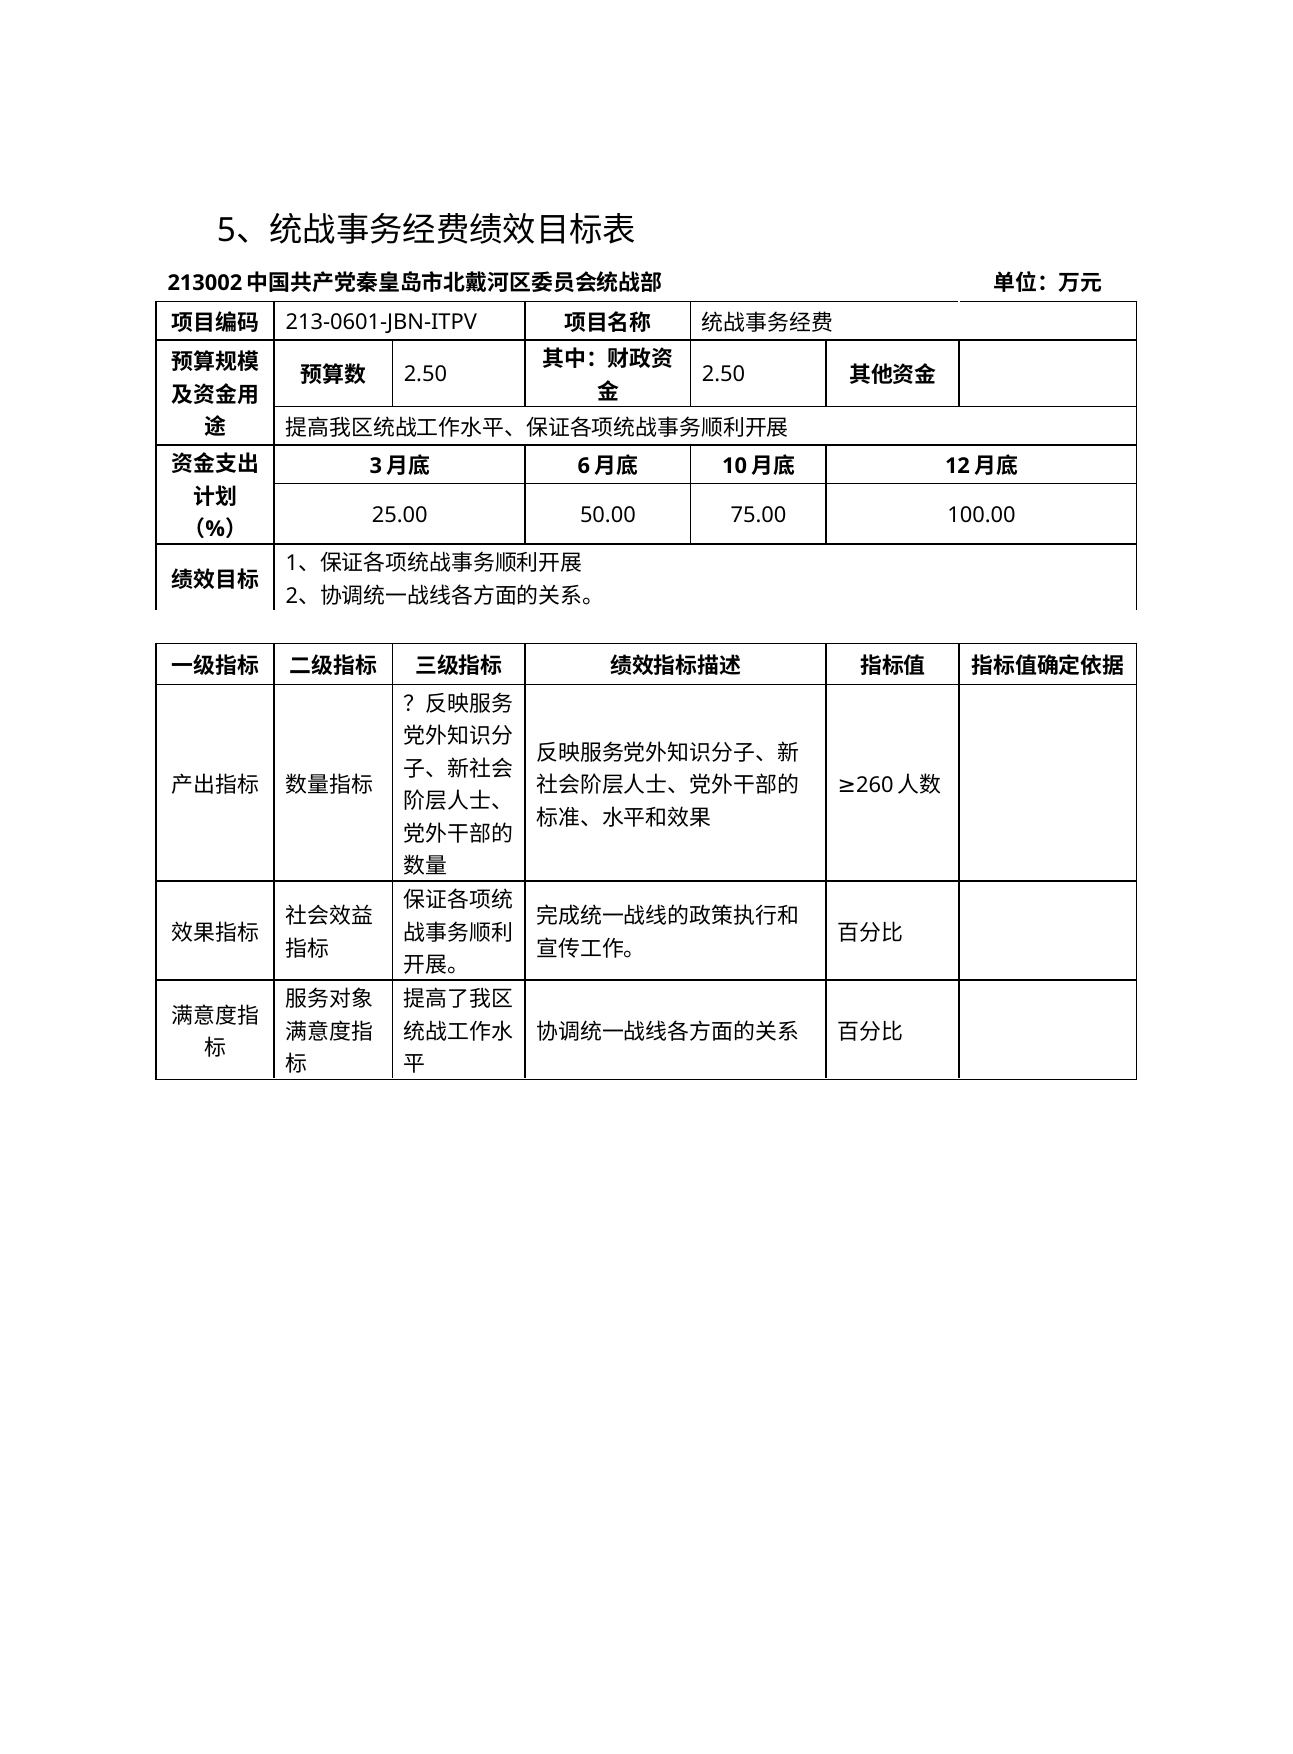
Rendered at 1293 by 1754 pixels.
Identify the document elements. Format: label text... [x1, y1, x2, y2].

table_cell 25.00 [275, 484, 524, 543]
table_cell 效果指标 [157, 882, 273, 979]
table_cell [960, 685, 1136, 880]
table_cell [960, 981, 1136, 1078]
table_cell 提高了我区统战工作水平 [393, 981, 524, 1078]
table_header 指标值 [827, 644, 958, 684]
table_cell 2.50 [691, 341, 825, 406]
table_cell 50.00 [526, 484, 690, 543]
table_cell 保证各项统战事务顺利开展。 [393, 882, 524, 979]
table_header 二级指标 [275, 644, 392, 684]
table_cell 3月底 [275, 446, 524, 483]
table_cell 其中：财政资金 [526, 341, 690, 406]
table_cell 数量指标 [275, 685, 392, 880]
table_cell [960, 341, 1136, 406]
table_header 指标值确定依据 [960, 644, 1136, 684]
table_cell 产出指标 [157, 685, 273, 880]
table_cell 项目名称 [526, 302, 690, 339]
table_cell 12月底 [827, 446, 1136, 483]
table_cell 百分比 [827, 981, 958, 1078]
table_header 一级指标 [157, 644, 273, 684]
table_cell 项目编码 [157, 302, 273, 339]
table_cell 资金支出计划（%） [157, 446, 273, 543]
table_cell 统战事务经费 [691, 302, 1136, 339]
table_cell 6月底 [526, 446, 690, 483]
table_cell 预算数 [275, 341, 392, 406]
table_cell 百分比 [827, 882, 958, 979]
table_cell 2.50 [393, 341, 524, 406]
table_cell 完成统一战线的政策执行和宣传工作。 [526, 882, 825, 979]
table_cell 75.00 [691, 484, 825, 543]
table_cell 协调统一战线各方面的关系 [526, 981, 825, 1078]
table_cell 213-0601-JBN-ITPV [275, 302, 524, 339]
table_cell 10月底 [691, 446, 825, 483]
table_header 绩效指标描述 [526, 644, 825, 684]
table_cell 预算规模及资金用途 [157, 341, 273, 444]
table_cell 服务对象满意度指标 [275, 981, 392, 1078]
table_header 三级指标 [393, 644, 524, 684]
table_cell [960, 882, 1136, 979]
table_cell 满意度指标 [157, 981, 273, 1078]
table_cell ？反映服务党外知识分子、新社会阶层人士、党外干部的数量 [393, 685, 524, 880]
table_cell 其他资金 [827, 341, 958, 406]
table_header 213002中国共产党秦皇岛市北戴河区委员会统战部 [157, 261, 958, 301]
table_cell 1、保证各项统战事务顺利开展 2、协调统一战线各方面的关系。 [275, 545, 1136, 610]
table_cell ≥260人数 [827, 685, 958, 880]
table_cell 100.00 [827, 484, 1136, 543]
table_header 单位：万元 [960, 261, 1136, 301]
text 5、统战事务经费绩效目标表 [150, 194, 1142, 259]
table_cell 绩效目标 [157, 545, 273, 610]
table_cell 反映服务党外知识分子、新社会阶层人士、党外干部的标准、水平和效果 [526, 685, 825, 880]
table_cell 社会效益指标 [275, 882, 392, 979]
table_cell 提高我区统战工作水平、保证各项统战事务顺利开展 [275, 407, 1136, 444]
